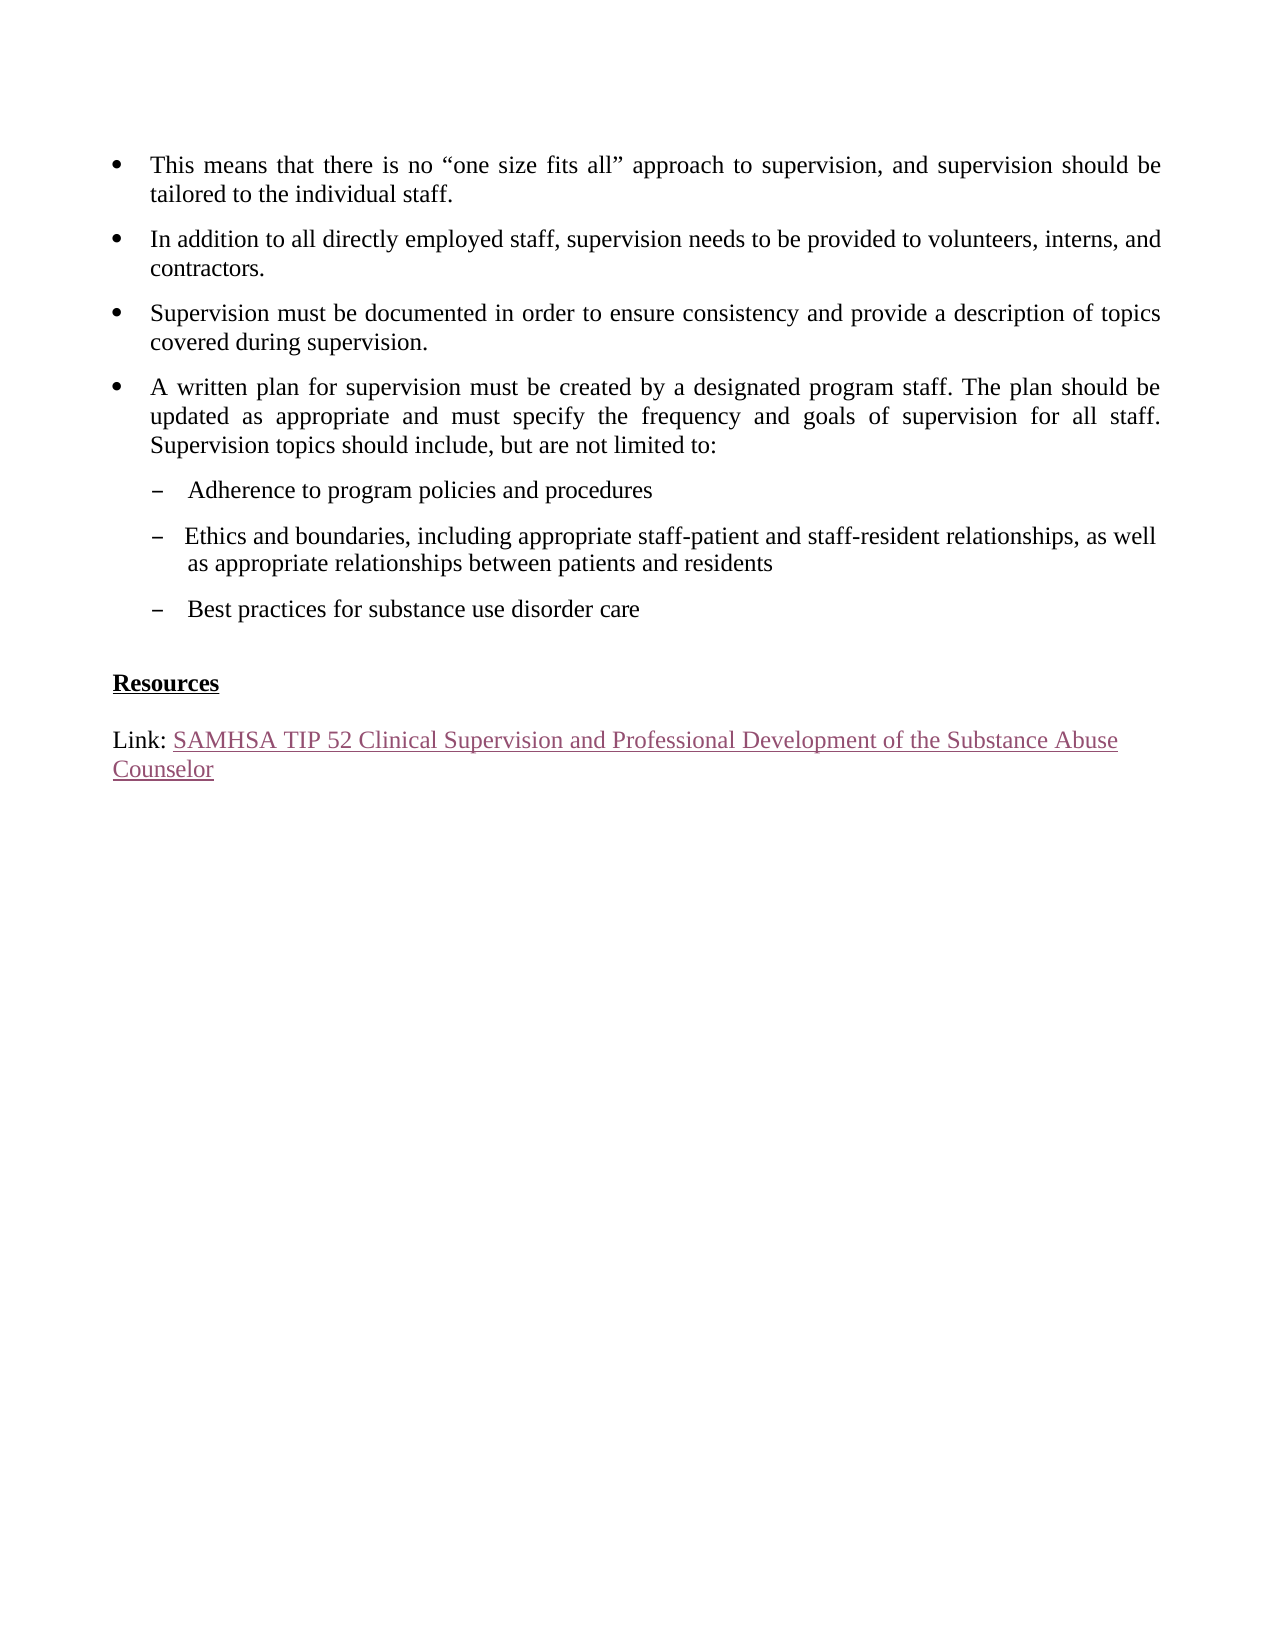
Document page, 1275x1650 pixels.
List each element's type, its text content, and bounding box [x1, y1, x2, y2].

text ‒ Ethics and boundaries, including appropriate staff-patient and staff-resident relationships, as well as appropriate relationships between patients and residents [150, 522, 1174, 577]
list This means that there is no “one size fits all” approach to supervision, and supervision should be tailored to the individual staff. [112, 150, 1162, 207]
list A written plan for supervision must be created by a designated program staff. The plan should be updated as appropriate and must specify the frequency and goals of supervision for all staff. Supervision topics should include, but are not limited to: [112, 372, 1162, 458]
list Supervision must be documented in order to ensure consistency and provide a description of topics covered during supervision. [112, 298, 1162, 356]
subtitle Resources [112, 668, 1204, 697]
text ‒ Best practices for substance use disorder care [150, 594, 1204, 625]
text Link: SAMHSA TIP 52 Clinical Supervision and Professional Development of the Substance Abuse Counselor [112, 726, 1204, 783]
text ‒ Adherence to program policies and procedures [150, 475, 1204, 506]
list In addition to all directly employed staff, supervision needs to be provided to volunteers, interns, and contractors. [112, 224, 1162, 282]
